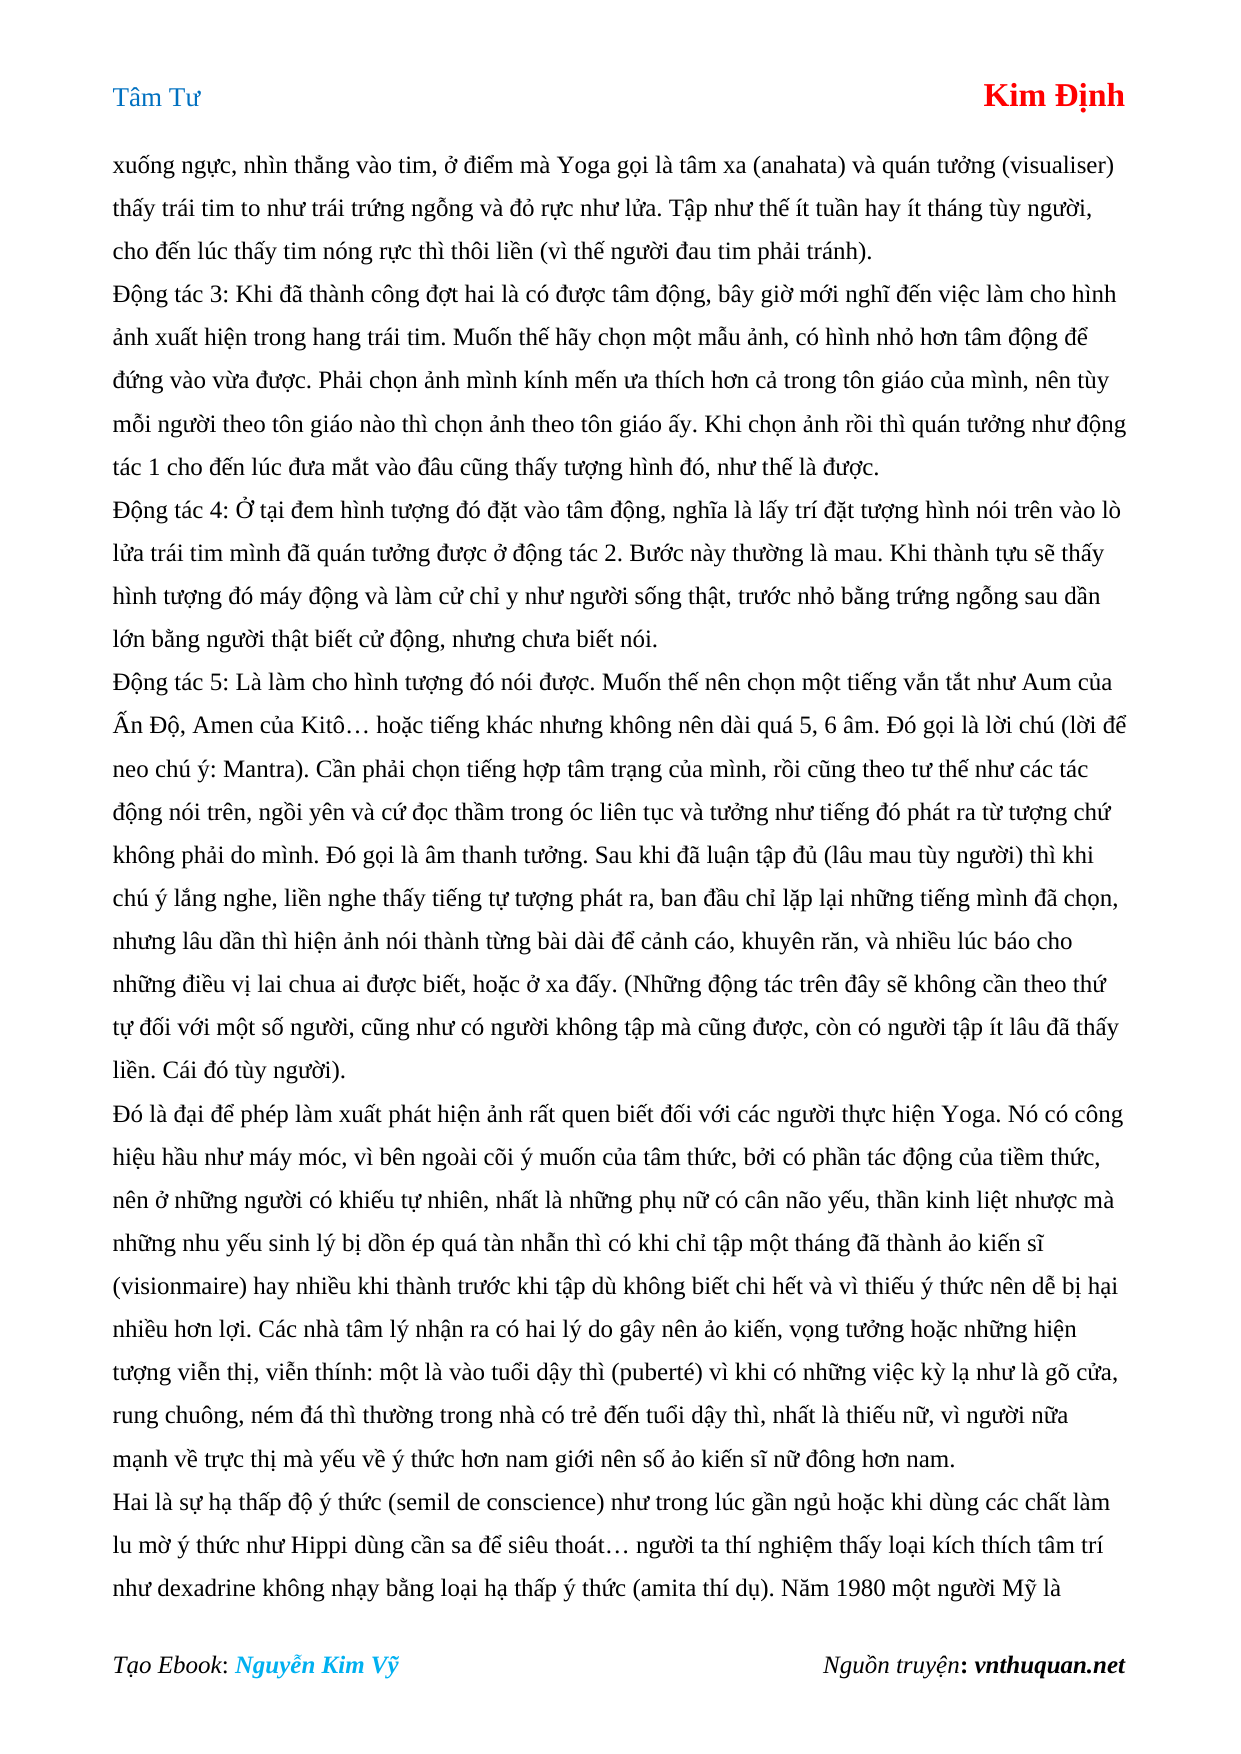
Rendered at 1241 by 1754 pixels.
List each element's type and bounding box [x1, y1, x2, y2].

text [112, 150, 1128, 1602]
